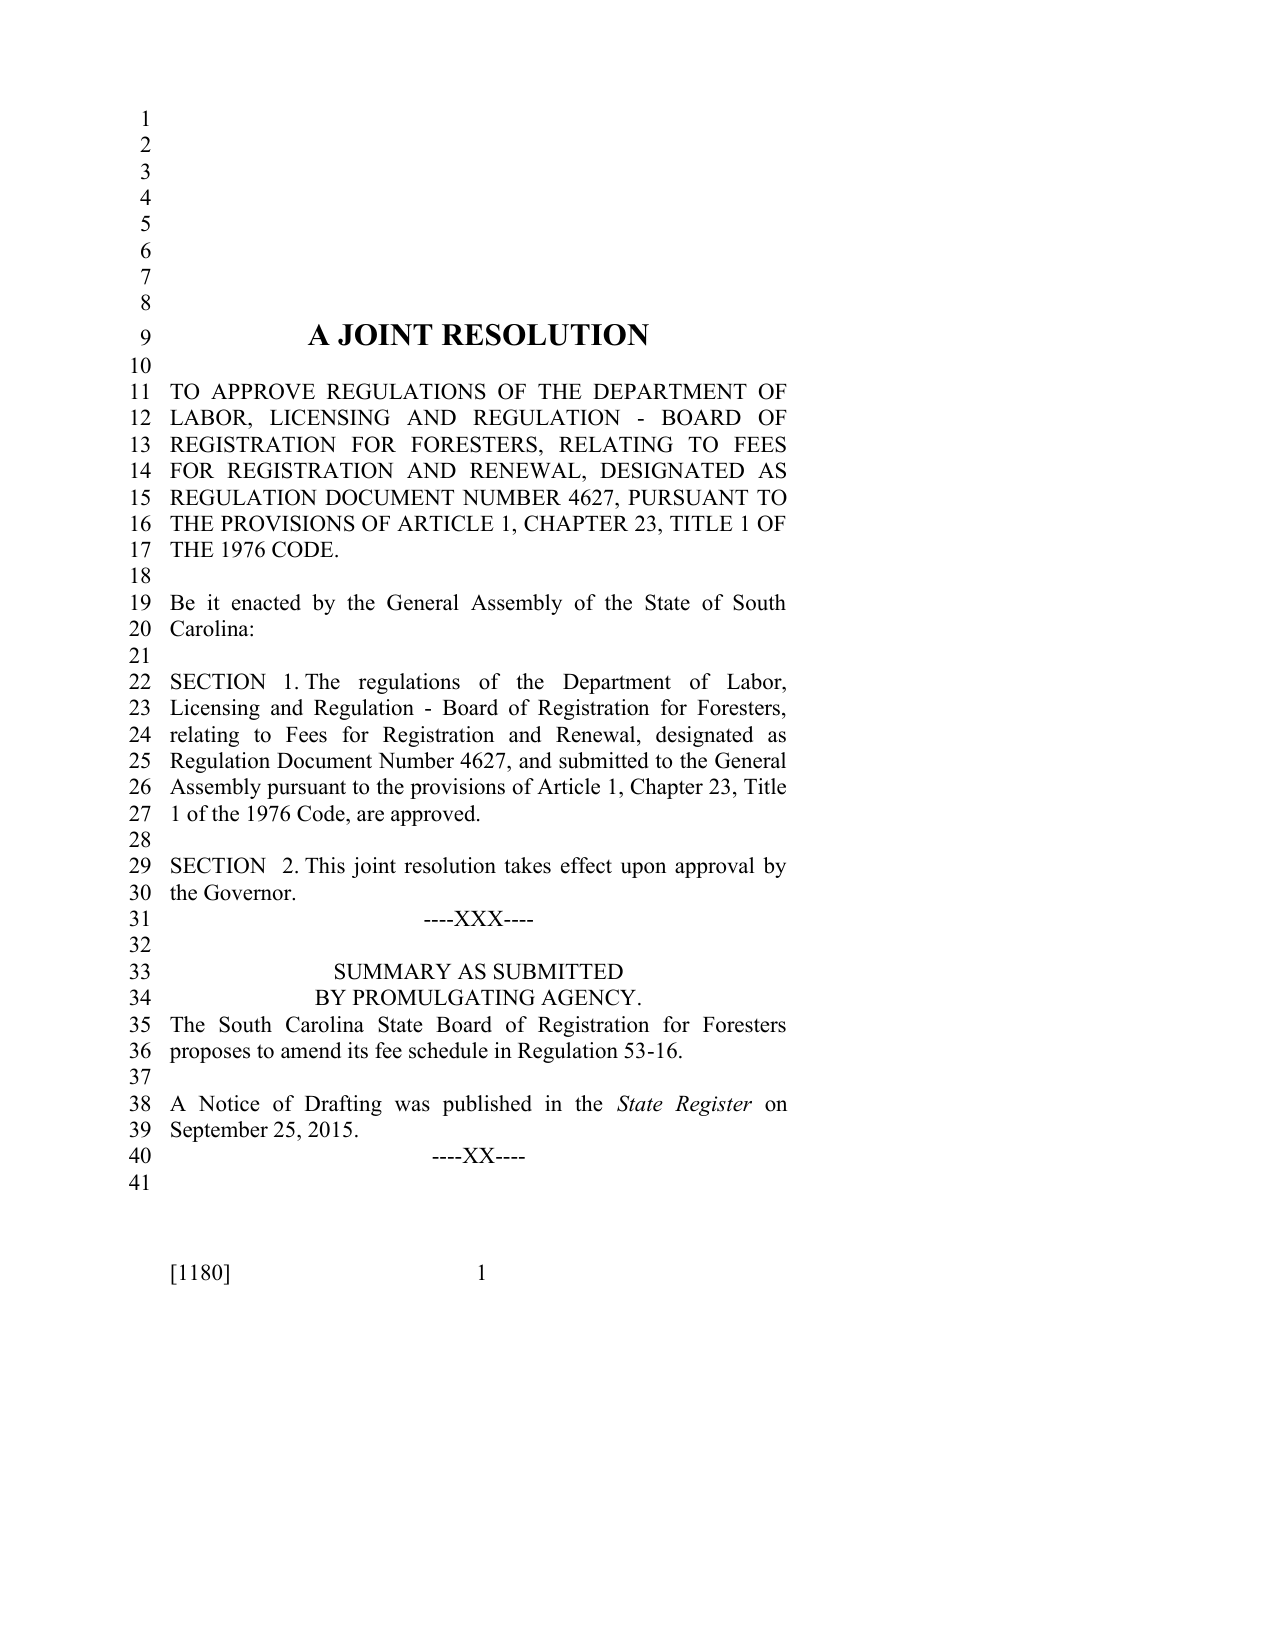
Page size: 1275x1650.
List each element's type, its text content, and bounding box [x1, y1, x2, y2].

text SUMMARY AS SUBMITTED [169, 958, 787, 984]
text Be it enacted by the General Assembly of the State of South Carolina: [169, 589, 787, 642]
text BY PROMULGATING AGENCY. [169, 984, 787, 1011]
text The South Carolina State Board of Registration for Foresters proposes to amend its fee schedule in Regulation 53-16. [169, 1011, 787, 1063]
text ----XXX---- [169, 905, 787, 932]
text A JOINT RESOLUTION [169, 316, 787, 352]
text SECTION 2. This joint resolution takes effect upon approval by the Governor. [169, 852, 787, 905]
text SECTION 1. The regulations of the Department of Labor, Licensing and Regulation - Board of Registration for Foresters, relating to Fees for Registration and Renewal, designated as Regulation Document Number 4627, and submitted to the General Assembly pursuant to the provisions of Article 1, Chapter 23, Title 1 of the 1976 Code, are approved. [169, 668, 787, 826]
text ----XX---- [169, 1142, 787, 1169]
text A Notice of Drafting was published in the State Register on September 25, 2015. [169, 1090, 787, 1142]
text TO APPROVE REGULATIONS OF THE DEPARTMENT OF LABOR, LICENSING AND REGULATION - BOARD OF REGISTRATION FOR FORESTERS, RELATING TO FEES FOR REGISTRATION AND RENEWAL, DESIGNATED AS REGULATION DOCUMENT NUMBER 4627, PURSUANT TO THE PROVISIONS OF ARTICLE 1, CHAPTER 23, TITLE 1 OF THE 1976 CODE. [169, 378, 787, 563]
